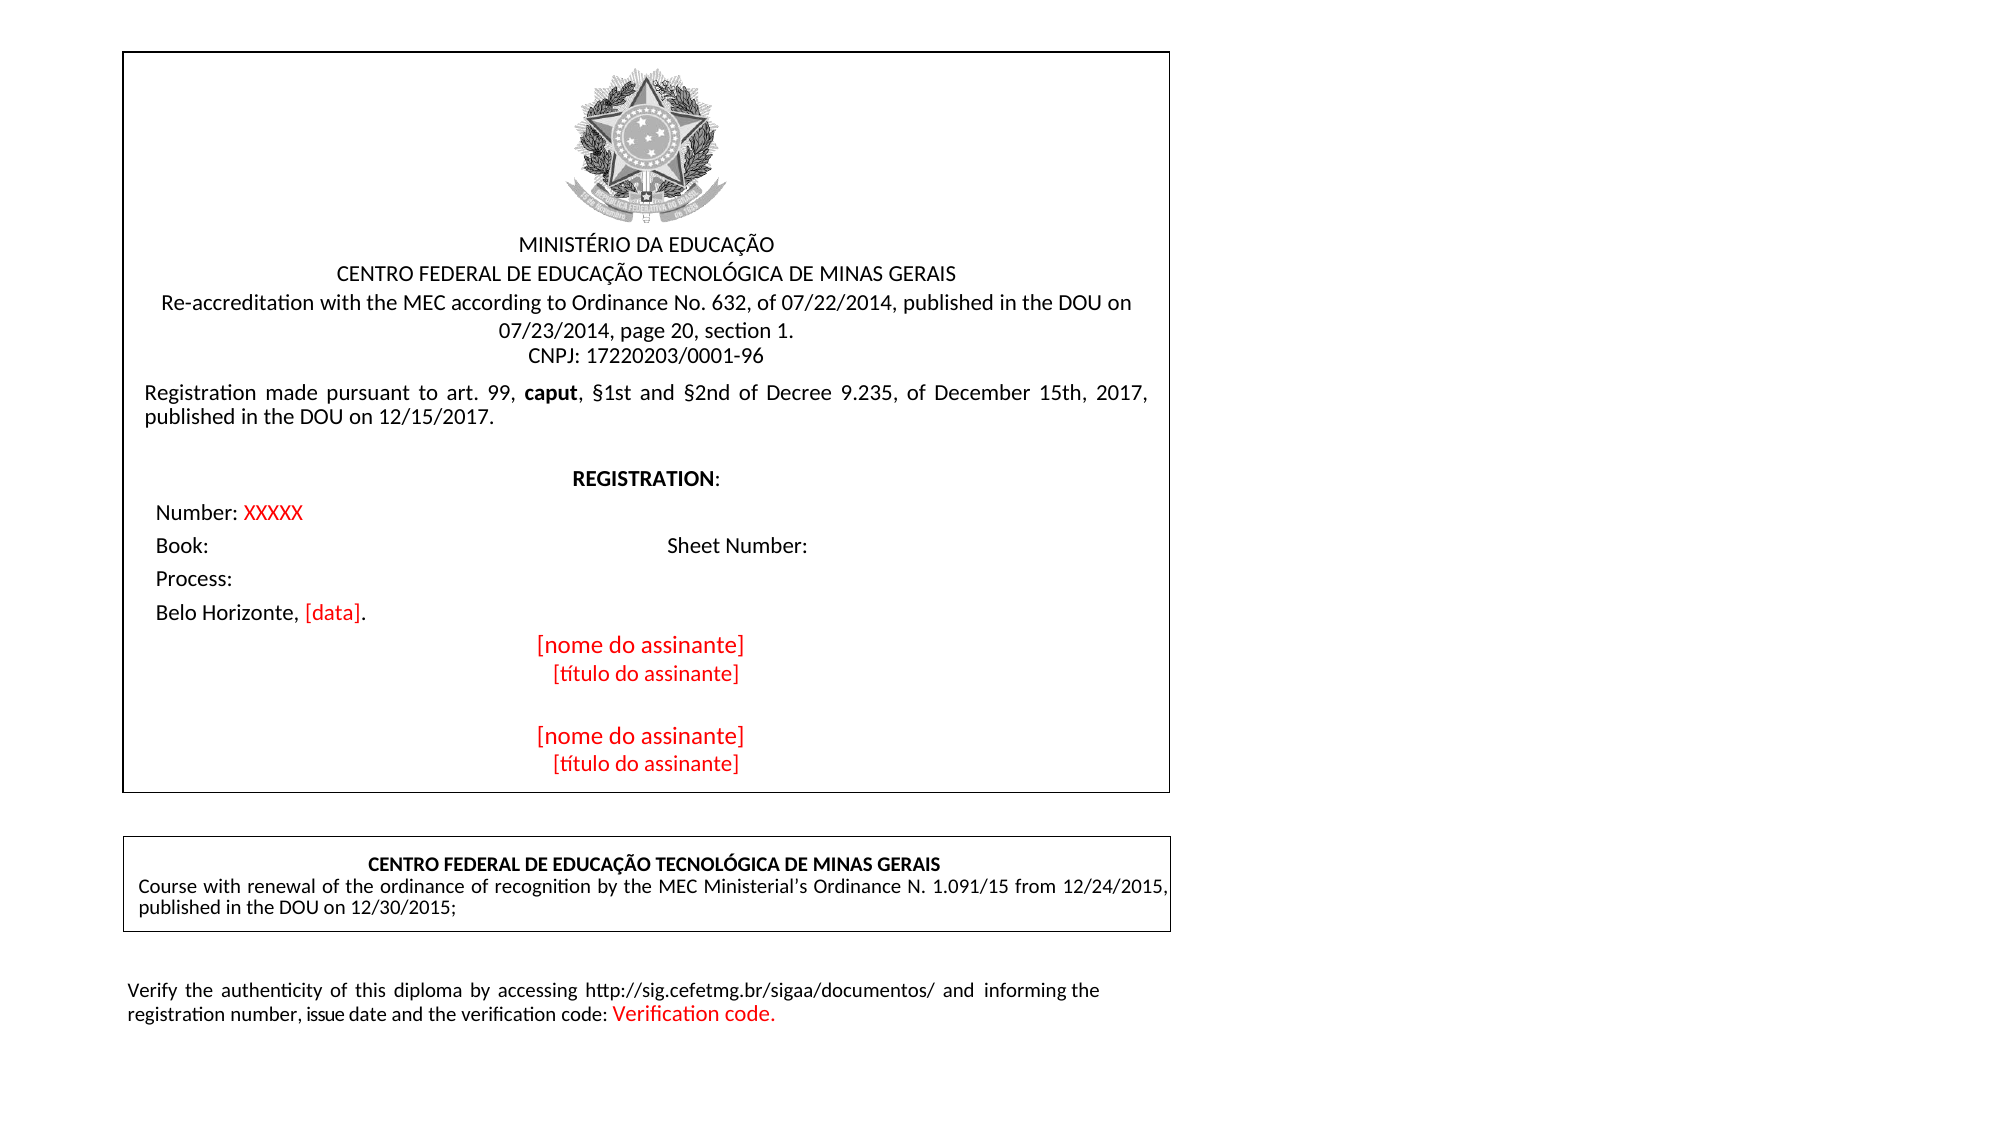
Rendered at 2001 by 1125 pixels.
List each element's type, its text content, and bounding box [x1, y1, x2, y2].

picture [565, 68, 727, 223]
text Verify the authenticity of this diploma by accessing http://sig.cefetmg.br/sigaa/documentos/ and informing the registration number, issue date and the verification code: Verification code. [127, 980, 1176, 1027]
table_header [127, 832, 1173, 863]
